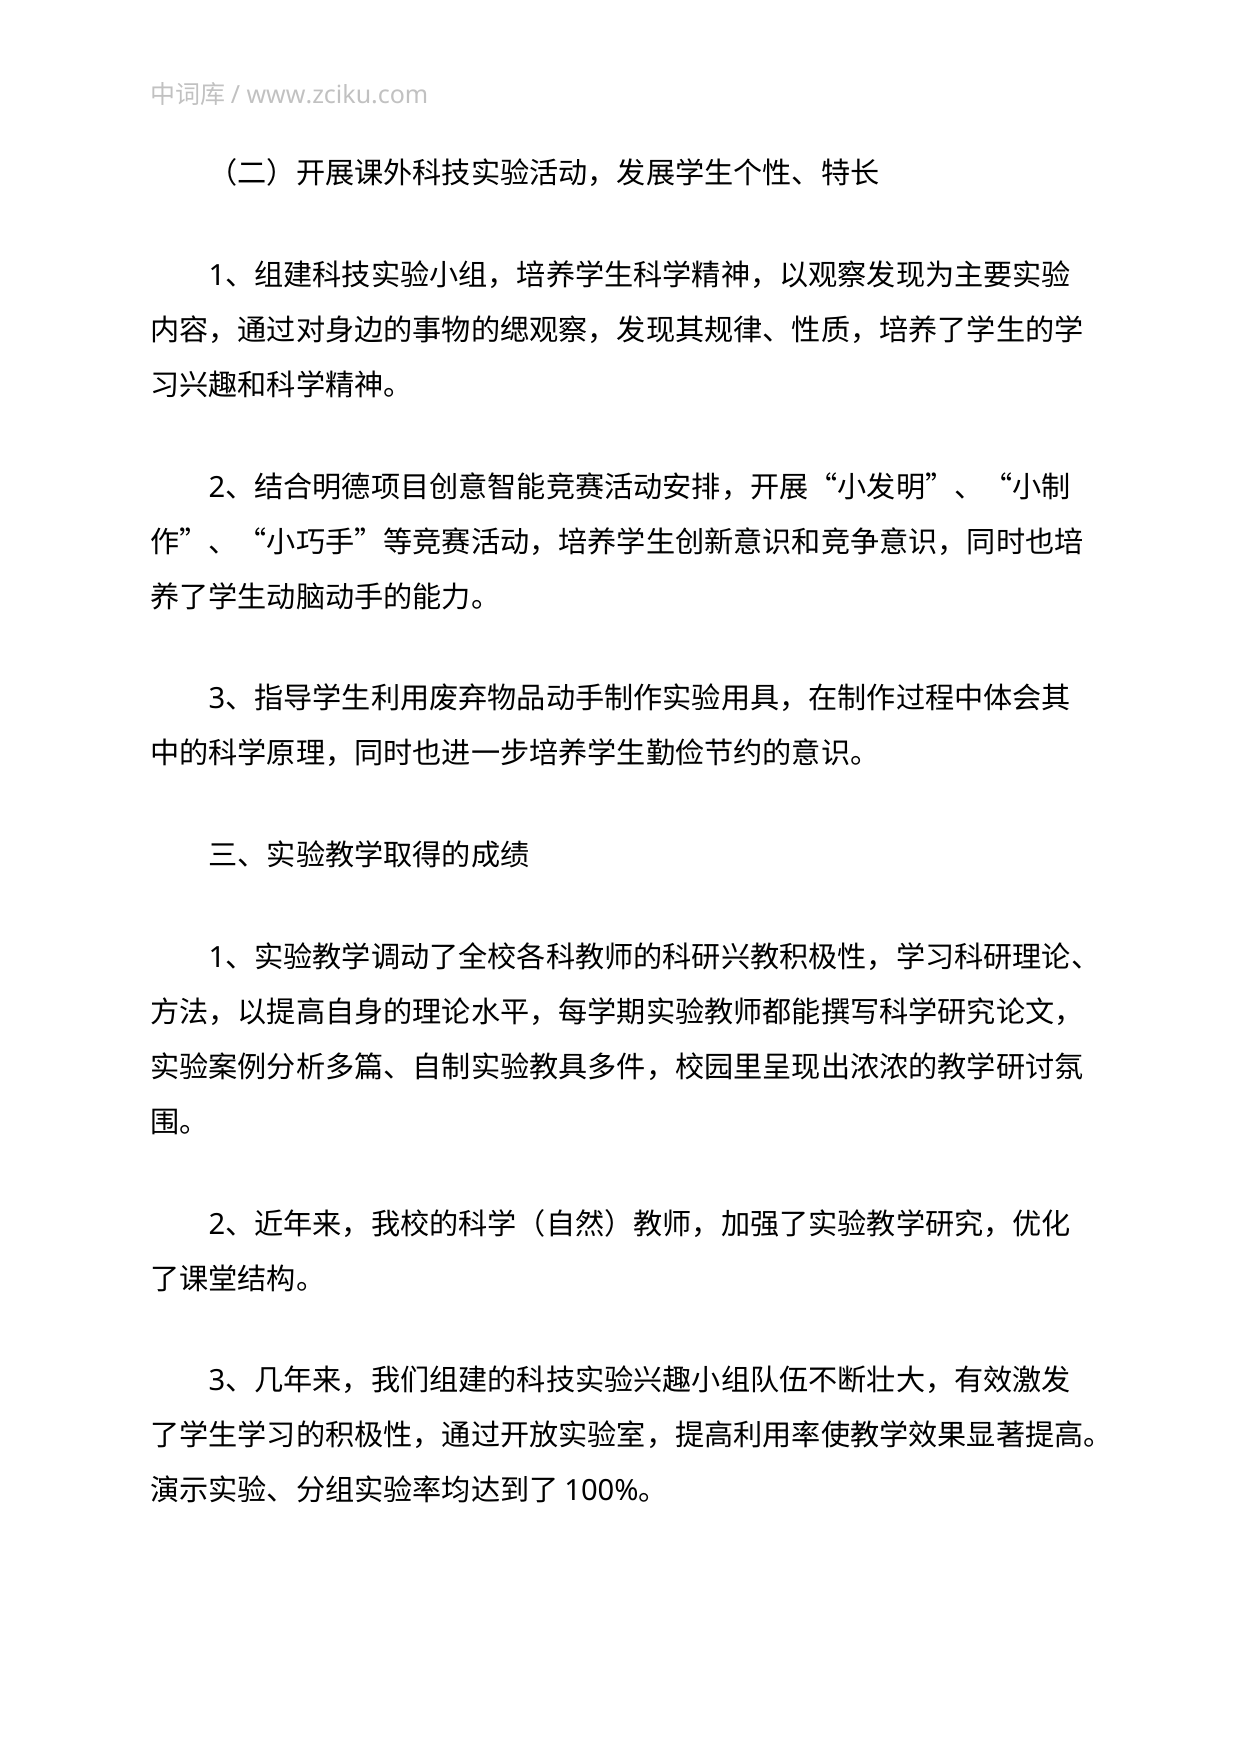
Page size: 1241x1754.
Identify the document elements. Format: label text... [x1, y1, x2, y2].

text 3、几年来，我们组建的科技实验兴趣小组队伍不断壮大，有效激发了学生学习的积极性，通过开放实验室，提高利用率使教学效果显著提高。演示实验、分组实验率均达到了100%。 [150, 1357, 1090, 1509]
text 1、组建科技实验小组，培养学生科学精神，以观察发现为主要实验内容，通过对身边的事物的缌观察，发现其规律、性质，培养了学生的学习兴趣和科学精神。 [150, 252, 1090, 404]
text （二）开展课外科技实验活动，发展学生个性、特长 [150, 150, 1090, 192]
text 2、近年来，我校的科学（自然）教师，加强了实验教学研究，优化了课堂结构。 [150, 1200, 1090, 1297]
text 3、指导学生利用废弃物品动手制作实验用具，在制作过程中体会其中的科学原理，同时也进一步培养学生勤俭节约的意识。 [150, 675, 1090, 772]
text 三、实验教学取得的成绩 [150, 832, 1090, 874]
text 2、结合明德项目创意智能竞赛活动安排，开展“小发明”、“小制作”、“小巧手”等竞赛活动，培养学生创新意识和竞争意识，同时也培养了学生动脑动手的能力。 [150, 463, 1090, 616]
text 1、实验教学调动了全校各科教师的科研兴教积极性，学习科研理论、方法，以提高自身的理论水平，每学期实验教师都能撰写科学研究论文，实验案例分析多篇、自制实验教具多件，校园里呈现出浓浓的教学研讨氛围。 [150, 934, 1090, 1141]
